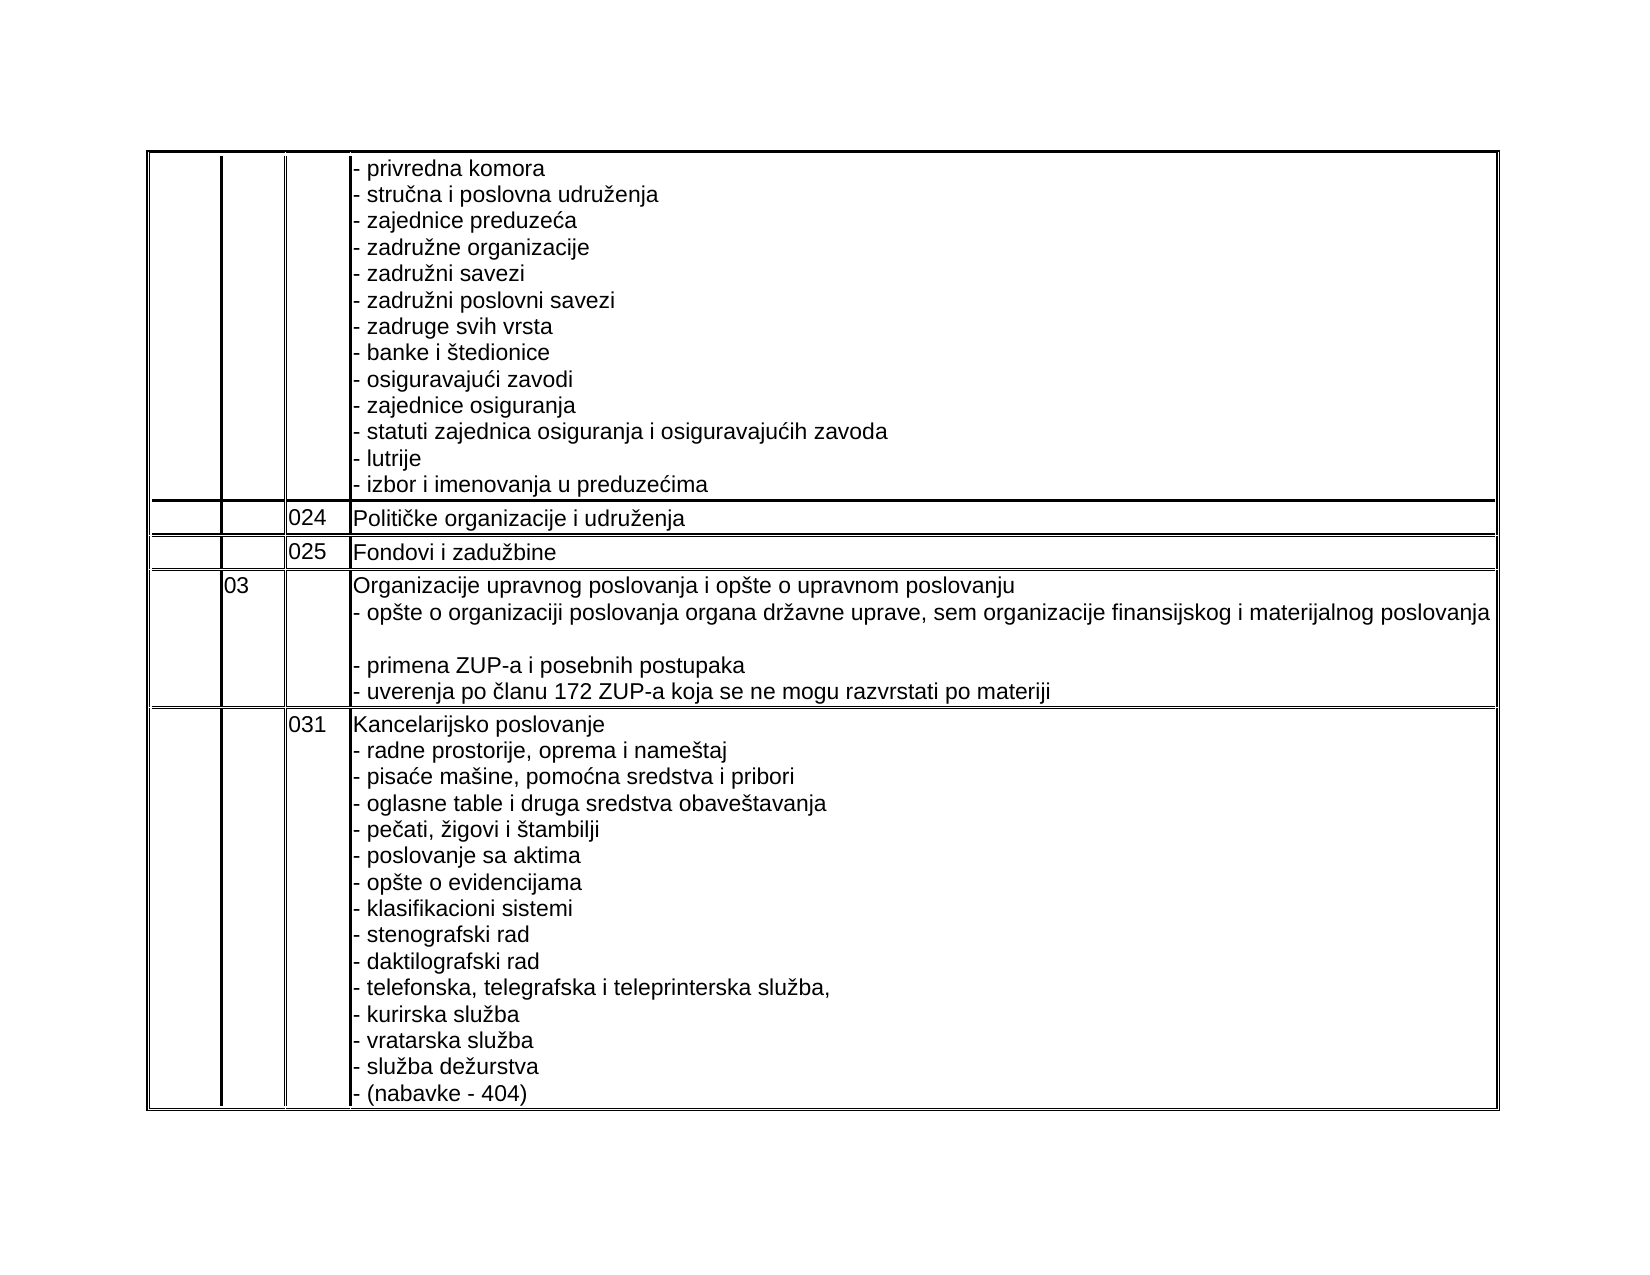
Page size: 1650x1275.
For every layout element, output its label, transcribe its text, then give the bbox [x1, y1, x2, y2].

table_cell [221, 709, 286, 1107]
table_cell [150, 499, 220, 533]
table_cell [150, 533, 220, 568]
table_cell [223, 537, 284, 568]
table_cell 025 [287, 537, 349, 568]
table_cell [287, 571, 349, 706]
table_cell 023 [286, 153, 350, 499]
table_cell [350, 153, 1496, 499]
table_cell [223, 502, 284, 533]
table_cell Organizacije upravnog poslovanja i opšte o upravnom poslovanju - opšte o organizaciji poslovanja organa državne uprave, sem organizacije finansijskog i materijalnog poslovanja - primena ZUP-a i posebnih postupaka - uverenja po članu 172 ZUP-a koja se ne mogu razvrstati po materiji [350, 568, 1498, 706]
table_cell [148, 706, 221, 1107]
table_cell [148, 568, 221, 706]
table_cell Kancelarijsko poslovanje - radne prostorije, oprema i nameštaj - pisaće mašine, pomoćna sredstva i pribori - oglasne table i druga sredstva obaveštavanja - pečati, žigovi i štambilji - poslovanje sa aktima - opšte o evidencijama - klasifikacioni sistemi - stenografski rad - daktilografski rad - telefonska, telegrafska i teleprinterska služba, - kurirska služba - vratarska služba - služba dežurstva - (nabavke - 404) [350, 706, 1498, 1107]
table_cell 024 [287, 502, 349, 533]
table_cell Političke organizacije i udruženja [352, 499, 1496, 533]
table_cell 03 [223, 571, 284, 706]
table_cell [221, 153, 286, 499]
table_cell 031 [286, 709, 350, 1107]
table_cell [150, 153, 221, 499]
table_cell Fondovi i zadužbine [352, 533, 1497, 568]
